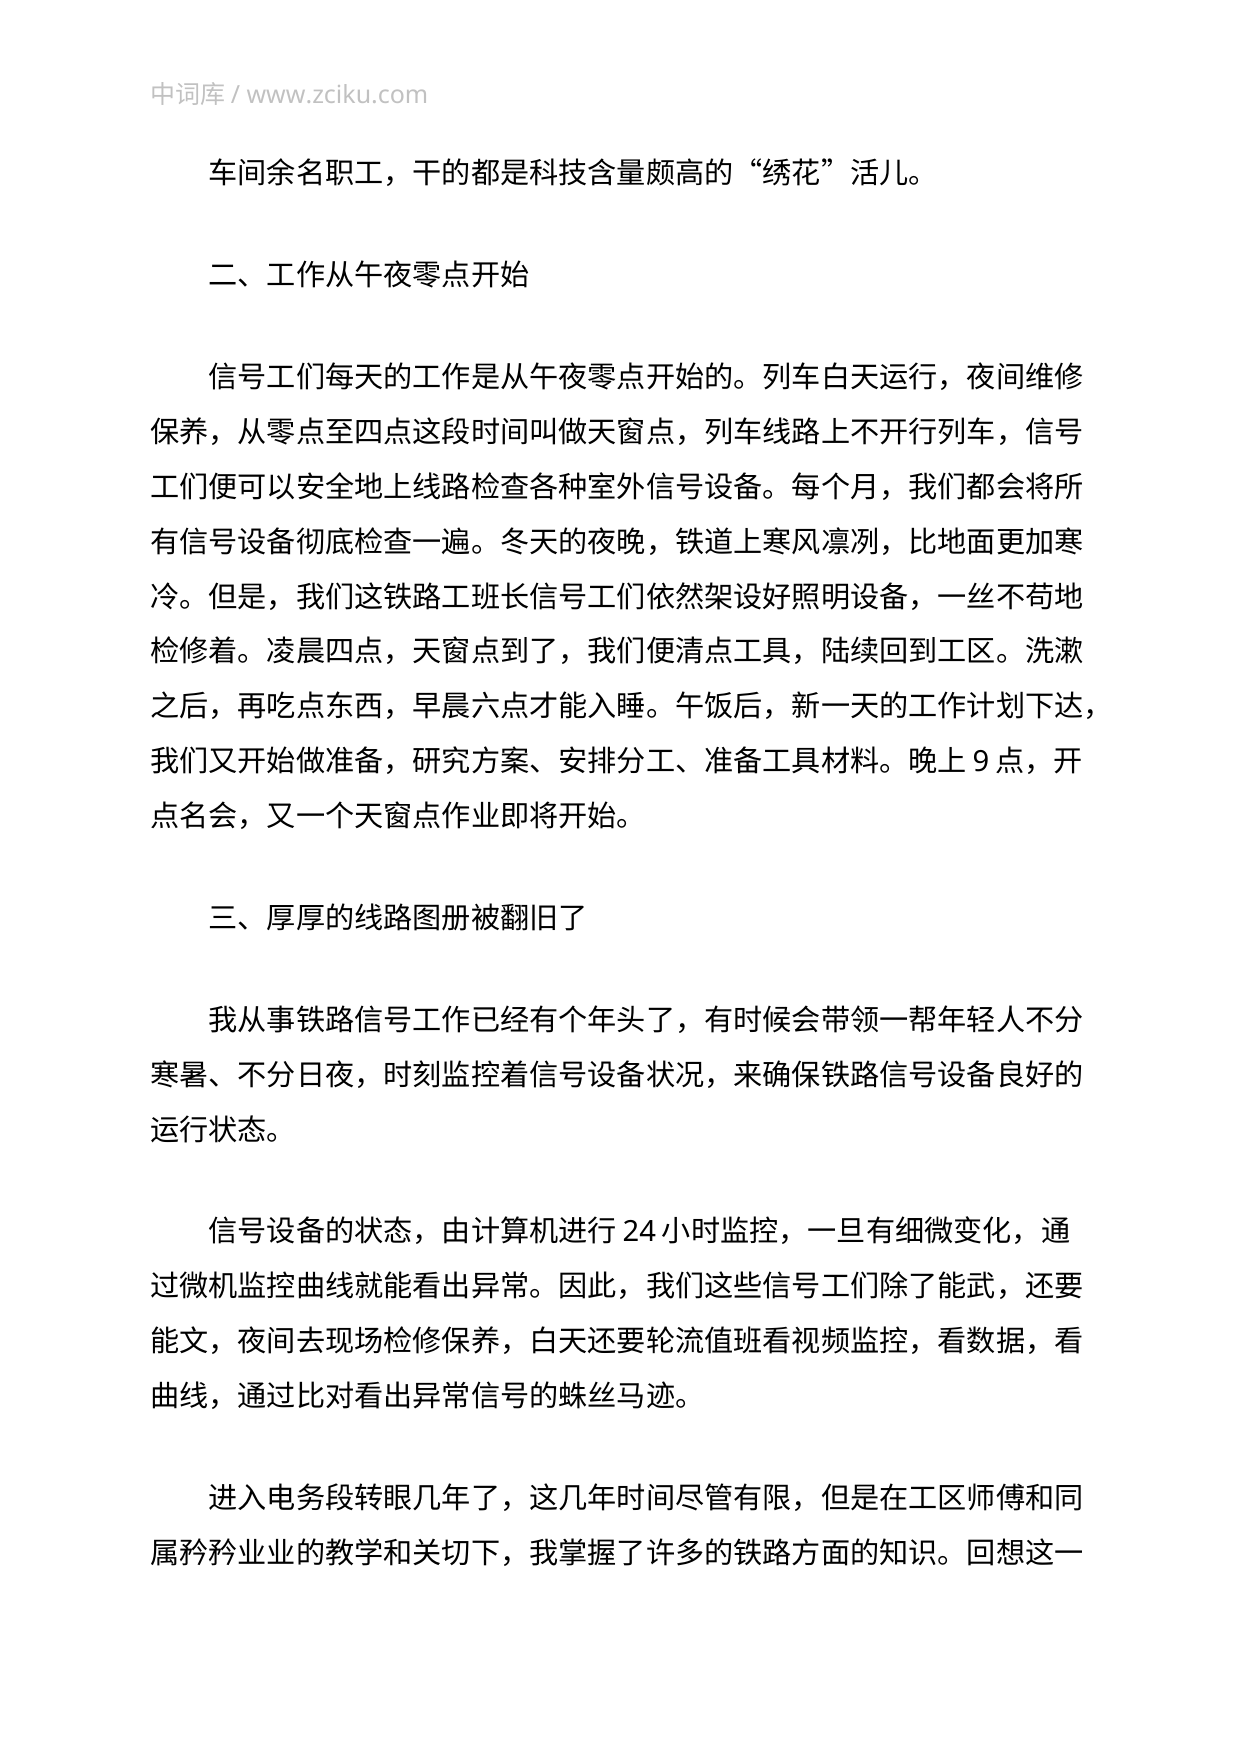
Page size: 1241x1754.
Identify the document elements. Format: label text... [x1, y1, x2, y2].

text 三、厚厚的线路图册被翻旧了 [150, 894, 1090, 937]
text 二、工作从午夜零点开始 [150, 252, 1090, 294]
text 信号设备的状态，由计算机进行24小时监控，一旦有细微变化，通过微机监控曲线就能看出异常。因此，我们这些信号工们除了能武，还要能文，夜间去现场检修保养，白天还要轮流值班看视频监控，看数据，看曲线，通过比对看出异常信号的蛛丝马迹。 [150, 1208, 1090, 1415]
text 信号工们每天的工作是从午夜零点开始的。列车白天运行，夜间维修保养，从零点至四点这段时间叫做天窗点，列车线路上不开行列车，信号工们便可以安全地上线路检查各种室外信号设备。每个月，我们都会将所有信号设备彻底检查一遍。冬天的夜晚，铁道上寒风凛冽，比地面更加寒冷。但是，我们这铁路工班长信号工们依然架设好照明设备，一丝不苟地检修着。凌晨四点，天窗点到了，我们便清点工具，陆续回到工区。洗漱之后，再吃点东西，早晨六点才能入睡。午饭后，新一天的工作计划下达，我们又开始做准备，研究方案、安排分工、准备工具材料。晚上9点，开点名会，又一个天窗点作业即将开始。 [150, 353, 1090, 835]
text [150, 1474, 1090, 1572]
text 我从事铁路信号工作已经有个年头了，有时候会带领一帮年轻人不分寒暑、不分日夜，时刻监控着信号设备状况，来确保铁路信号设备良好的运行状态。 [150, 996, 1090, 1148]
text 车间余名职工，干的都是科技含量颇高的“绣花”活儿。 [150, 150, 1090, 192]
